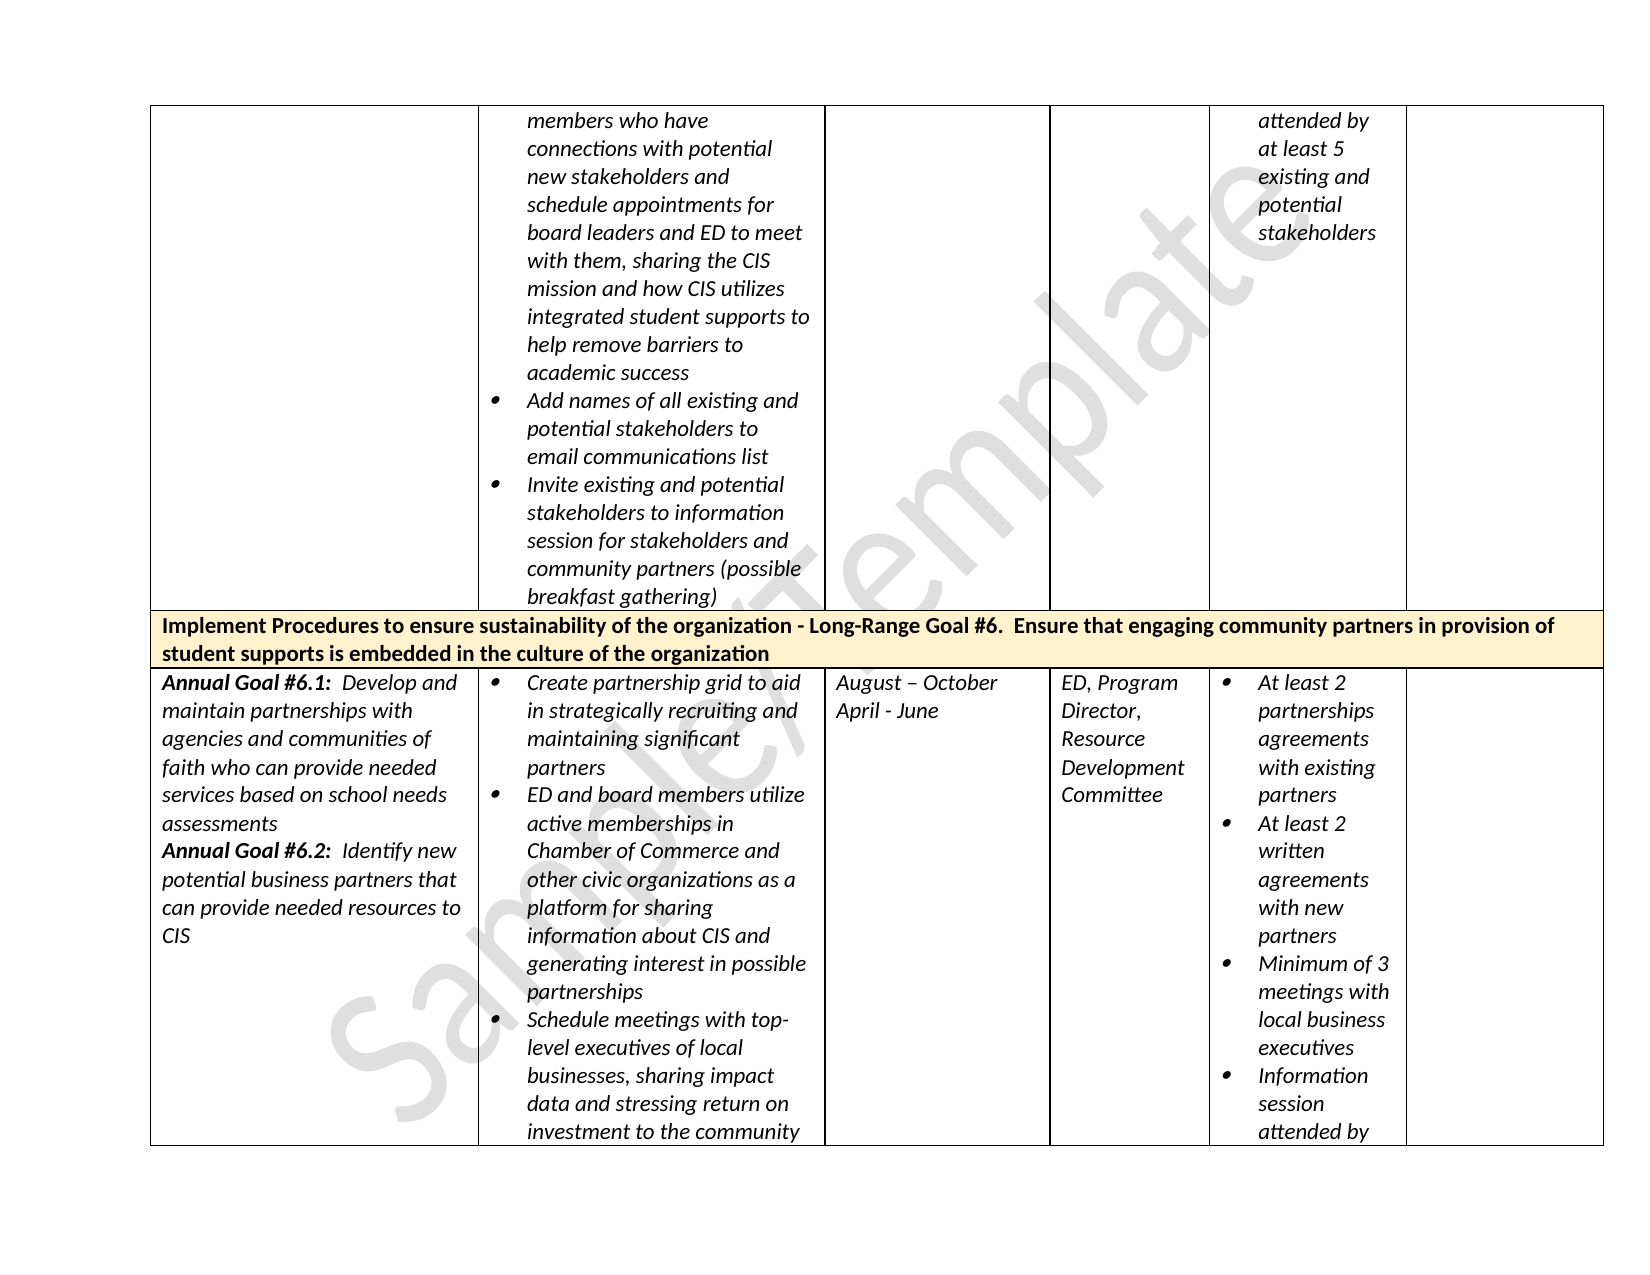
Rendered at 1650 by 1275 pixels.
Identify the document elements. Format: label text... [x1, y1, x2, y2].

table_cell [479, 106, 824, 610]
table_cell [1051, 669, 1209, 1145]
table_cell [151, 106, 478, 610]
table_cell [1407, 669, 1603, 1145]
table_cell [151, 669, 478, 1145]
table_cell August - October [826, 106, 1049, 610]
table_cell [826, 669, 1049, 1145]
table_cell [1407, 106, 1603, 610]
table_cell Implement Procedures to ensure sustainability of the organization - Long-Range Goal #6. Ensure that engaging community partners in provision of student supports is embedded in the culture of the organization [151, 611, 1603, 667]
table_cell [1051, 106, 1209, 610]
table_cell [479, 669, 824, 1145]
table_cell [1210, 106, 1406, 610]
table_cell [1210, 669, 1406, 1145]
